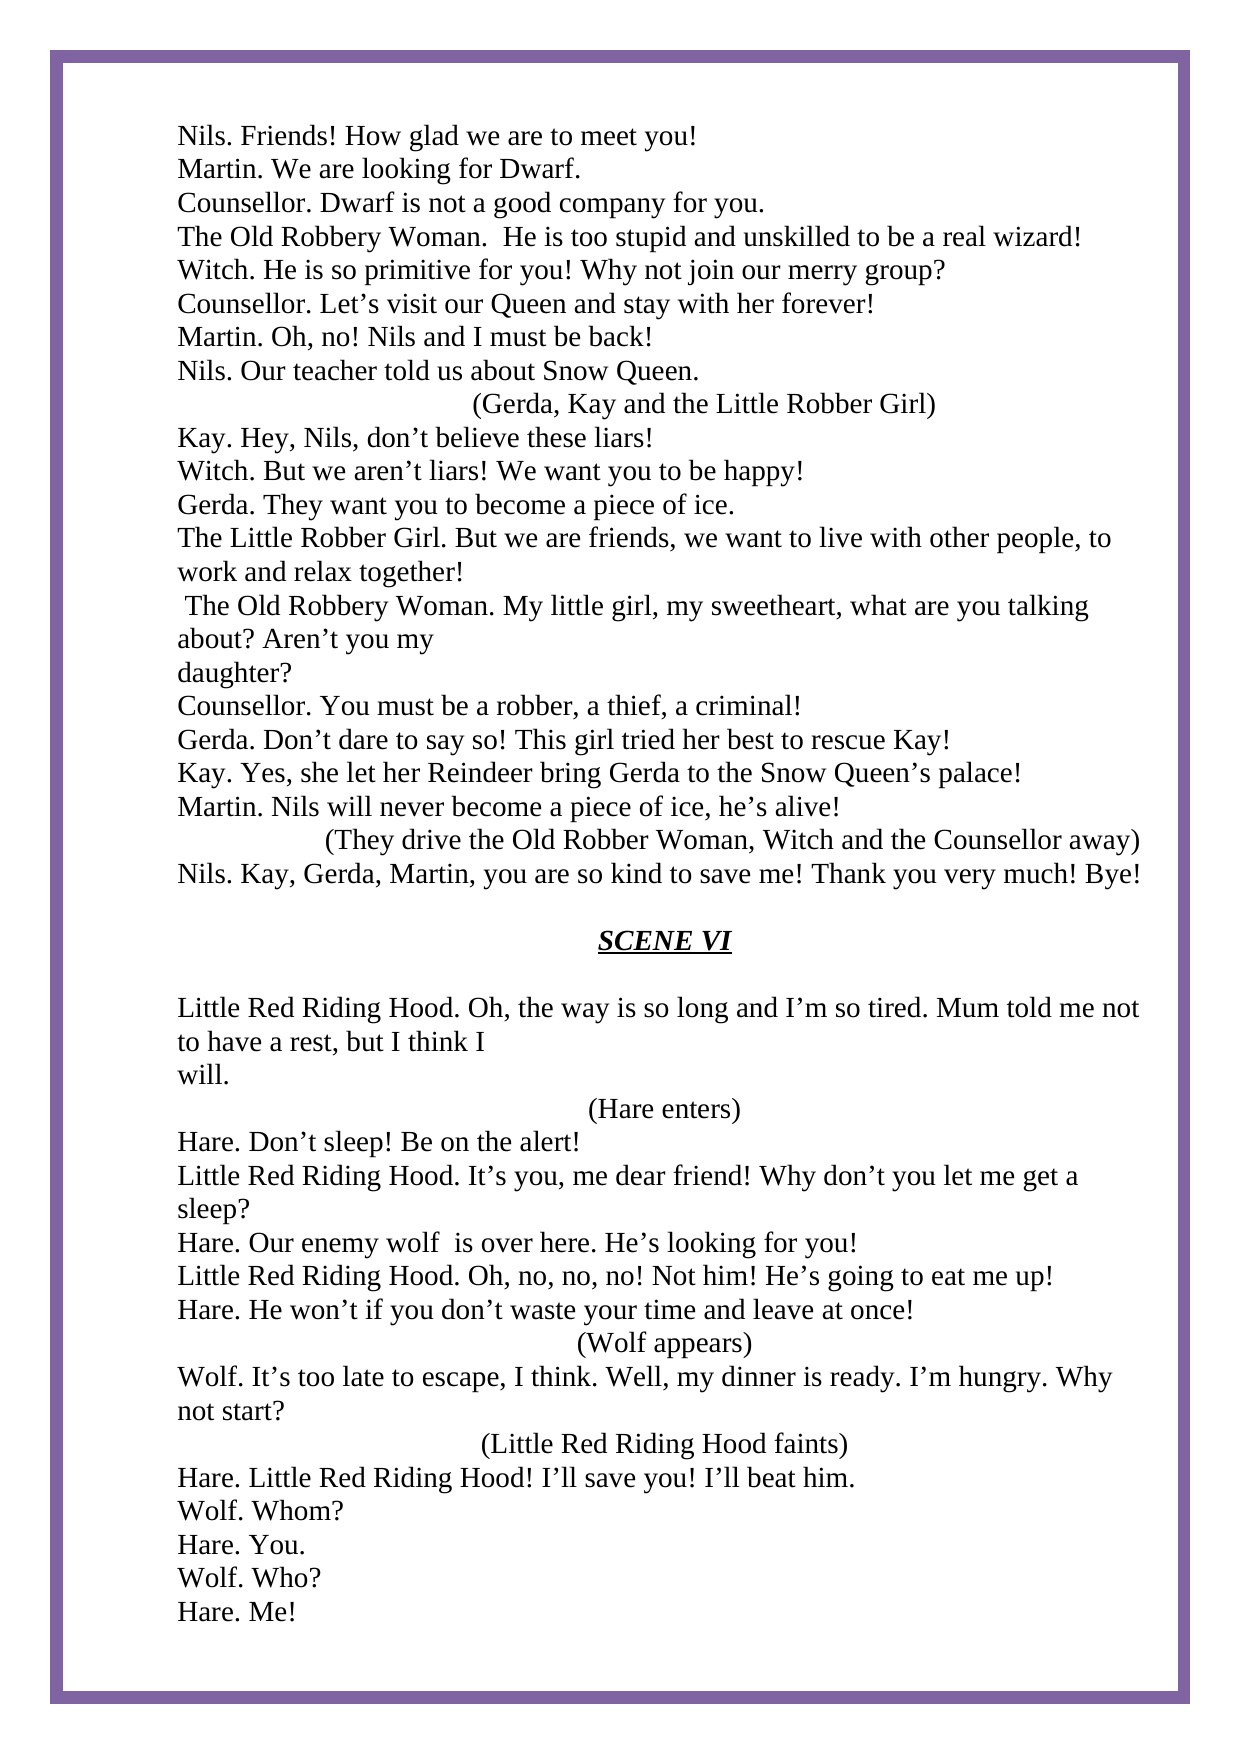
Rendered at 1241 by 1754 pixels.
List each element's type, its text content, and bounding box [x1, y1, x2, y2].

text (Hare enters) [177, 1091, 1152, 1124]
text Wolf. It’s too late to escape, I think. Well, my dinner is ready. I’m hungry. Why not start? [177, 1359, 1152, 1426]
text SCENE VI [177, 923, 1152, 957]
text Hare. You. [177, 1527, 1152, 1560]
text Hare. Our enemy wolf is over here. He’s looking for you! [177, 1225, 1152, 1258]
text (Gerda, Kay and the Little Robber Girl) [177, 386, 1152, 420]
text Hare. Don’t sleep! Be on the alert! [177, 1124, 1152, 1158]
text (They drive the Old Robber Woman, Witch and the Counsellor away) [177, 822, 1152, 856]
text daughter? [177, 655, 1152, 688]
text Witch. He is so primitive for you! Why not join our merry group? [177, 252, 1152, 286]
text Little Red Riding Hood. It’s you, me dear friend! Why don’t you let me get a sleep? [177, 1158, 1152, 1225]
text Nils. Kay, Gerda, Martin, you are so kind to save me! Thank you very much! Bye! [177, 856, 1152, 889]
text Kay. Hey, Nils, don’t believe these liars! [177, 420, 1152, 453]
text (Little Red Riding Hood faints) [177, 1426, 1152, 1460]
text Kay. Yes, she let her Reindeer bring Gerda to the Snow Queen’s palace! [177, 755, 1152, 789]
text The Old Robbery Woman. He is too stupid and unskilled to be a real wizard! [177, 219, 1152, 252]
text The Old Robbery Woman. My little girl, my sweetheart, what are you talking about? Aren’t you my [177, 588, 1152, 655]
text Hare. He won’t if you don’t waste your time and leave at once! [177, 1292, 1152, 1326]
text Counsellor. You must be a robber, a thief, a criminal! [177, 688, 1152, 722]
text Witch. But we aren’t liars! We want you to be happy! [177, 453, 1152, 487]
text Gerda. Don’t dare to say so! This girl tried her best to rescue Kay! [177, 722, 1152, 755]
text Martin. We are looking for Dwarf. [177, 152, 1152, 185]
text will. [177, 1057, 1152, 1091]
text Сounsellor. Dwarf is not a good company for you. [177, 185, 1152, 219]
text Martin. Oh, no! Nils and I must be back! [177, 319, 1152, 353]
text (Wolf appears) [177, 1326, 1152, 1359]
text Wolf. Whom? [177, 1493, 1152, 1527]
text Nils. Friends! How glad we are to meet you! [177, 118, 1152, 152]
text Hare. Little Red Riding Hood! I’ll save you! I’ll beat him. [177, 1460, 1152, 1493]
text Nils. Our teacher told us about Snow Queen. [177, 353, 1152, 386]
text Wolf. Who? [177, 1560, 1152, 1594]
text Counsellor. Let’s visit our Queen and stay with her forever! [177, 286, 1152, 319]
text Little Red Riding Hood. Oh, the way is so long and I’m so tired. Mum told me not to have a rest, but I think I [177, 990, 1152, 1057]
text Martin. Nils will never become a piece of ice, he’s alive! [177, 789, 1152, 822]
text Gerda. They want you to become a piece of ice. [177, 487, 1152, 521]
text The Little Robber Girl. But we are friends, we want to live with other people, to work and relax together! [177, 521, 1152, 588]
text Hare. Me! [177, 1594, 1152, 1627]
text Little Red Riding Hood. Oh, no, no, no! Not him! He’s going to eat me up! [177, 1258, 1152, 1292]
